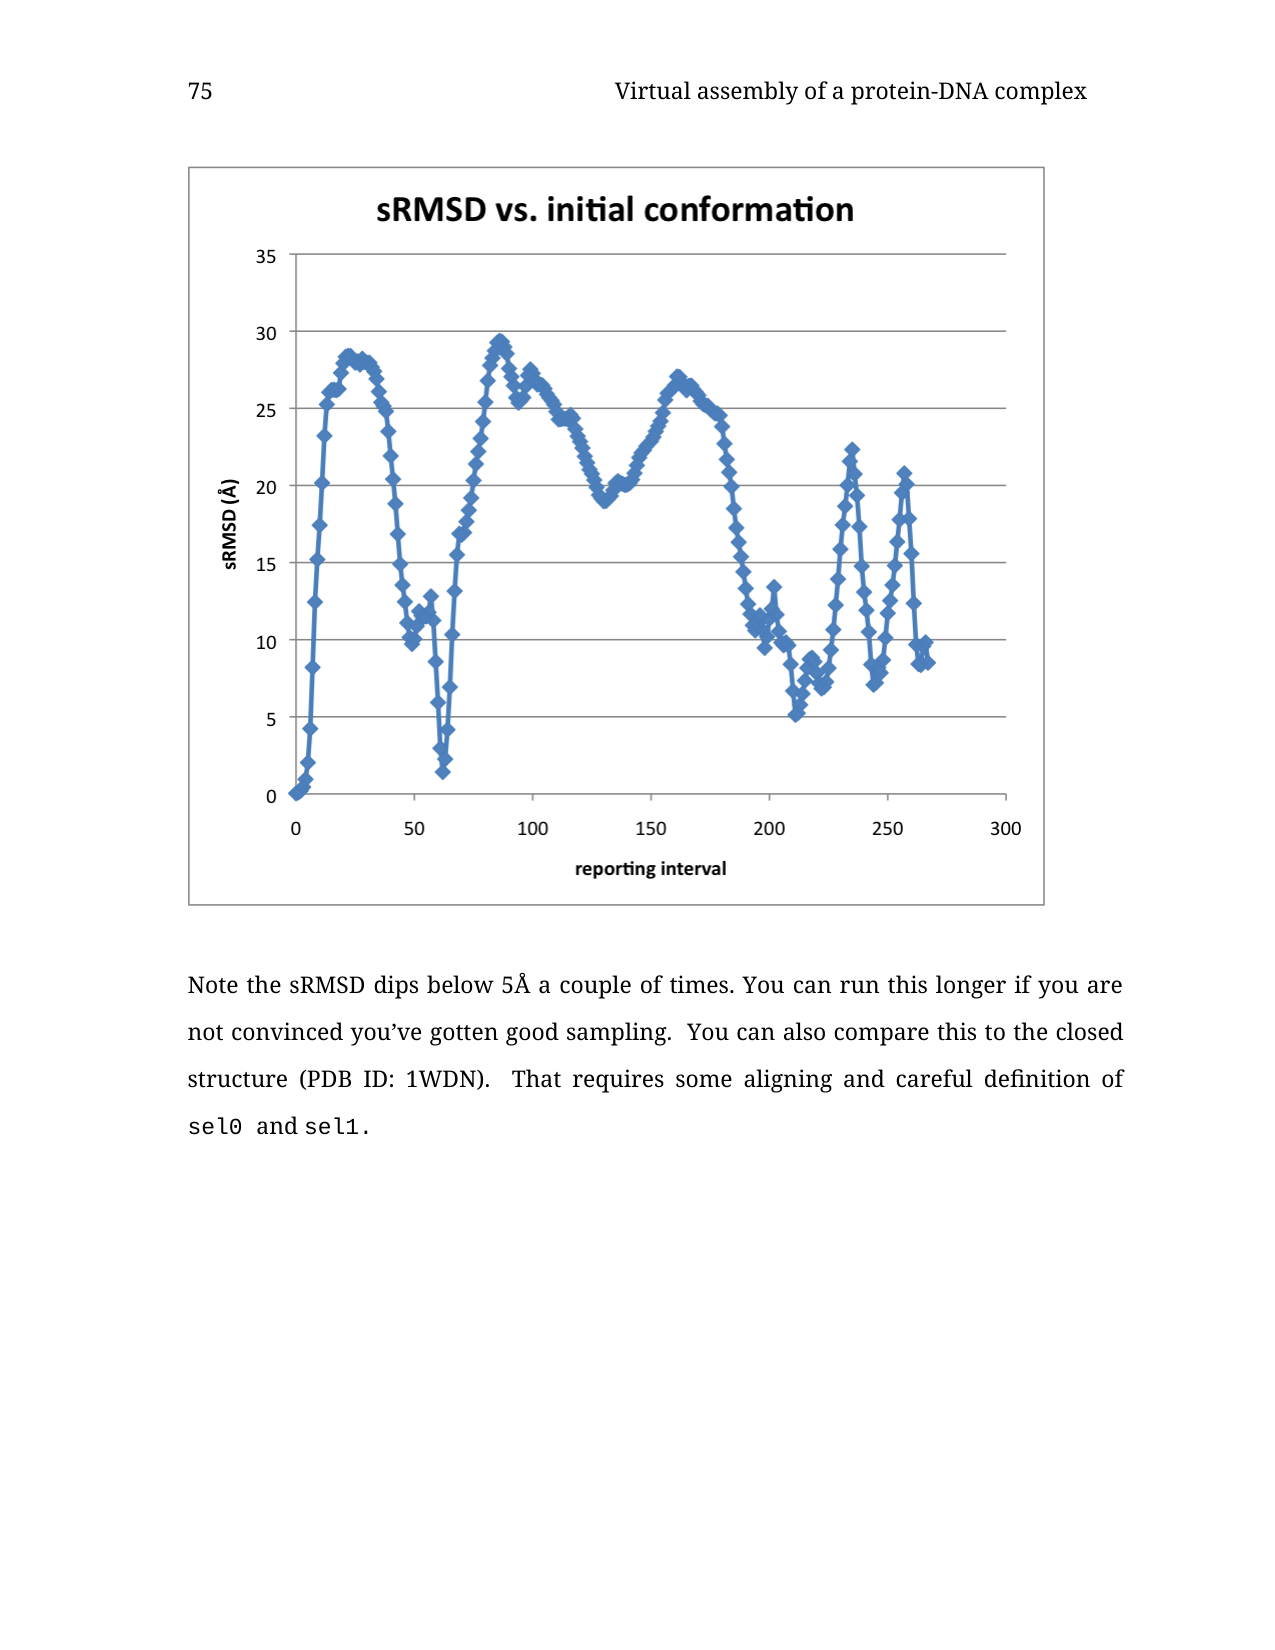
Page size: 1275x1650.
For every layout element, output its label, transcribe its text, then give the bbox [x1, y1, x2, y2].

picture [187, 166, 1046, 907]
text Note the sRMSD dips below 5Å a couple of times. You can run this longer if you are not convinced you’ve gotten good sampling. You can also compare this to the closed structure (PDB ID: 1WDN). That requires some aligning and careful definition of sel0 and sel1. [187, 969, 1125, 1141]
